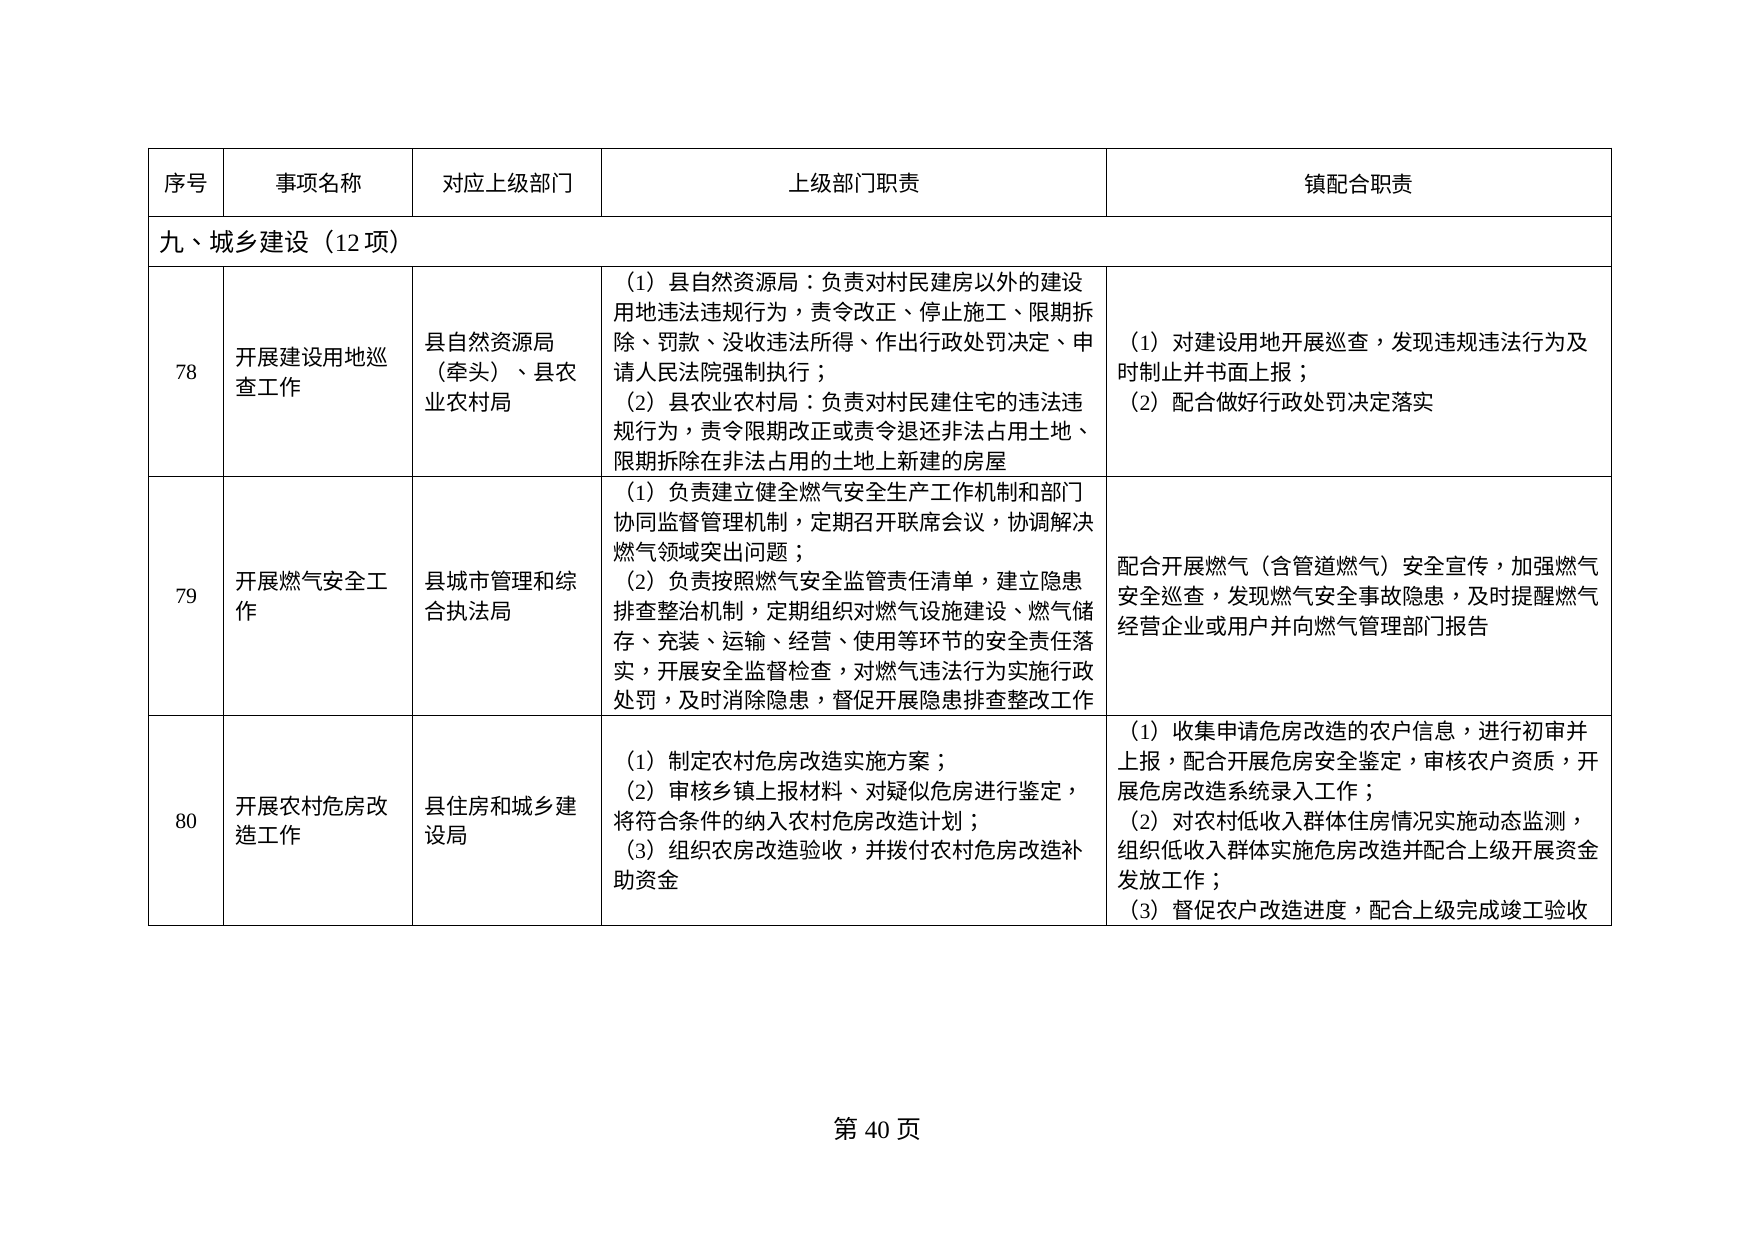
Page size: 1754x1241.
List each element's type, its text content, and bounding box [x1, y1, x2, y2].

table_header 上级部门职责 [602, 149, 1106, 216]
table_header 镇配合职责 [1107, 149, 1611, 216]
table_cell 开展农村危房改造工作 [224, 716, 412, 925]
table_cell 80 [149, 716, 223, 925]
table_cell 78 [149, 267, 223, 476]
table_cell （1）制定农村危房改造实施方案； （2）审核乡镇上报材料、对疑似危房进行鉴定，将符合条件的纳入农村危房改造计划； （3）组织农房改造验收，并拨付农村危房改造补助资金 [602, 716, 1106, 925]
table_cell 配合开展燃气（含管道燃气）安全宣传，加强燃气安全巡查，发现燃气安全事故隐患，及时提醒燃气经营企业或用户并向燃气管理部门报告 [1107, 477, 1611, 715]
table_cell 县城市管理和综合执法局 [413, 477, 601, 715]
table_cell 79 [149, 477, 223, 715]
table_header 序号 [149, 149, 223, 216]
table_header 事项名称 [224, 149, 412, 216]
table_cell （1）收集申请危房改造的农户信息，进行初审并上报，配合开展危房安全鉴定，审核农户资质，开展危房改造系统录入工作； （2）对农村低收入群体住房情况实施动态监测，组织低收入群体实施危房改造并配合上级开展资金发放工作； （3）督促农户改造进度，配合上级完成竣工验收 [1107, 716, 1611, 925]
table_cell （1）对建设用地开展巡查，发现违规违法行为及时制止并书面上报； （2）配合做好行政处罚决定落实 [1107, 267, 1611, 476]
table_cell 开展燃气安全工作 [224, 477, 412, 715]
table_cell 县住房和城乡建设局 [413, 716, 601, 925]
table_cell 县自然资源局（牵头）、县农业农村局 [413, 267, 601, 476]
table_cell 九、城乡建设（12项） [149, 217, 1611, 266]
table_cell （1）县自然资源局：负责对村民建房以外的建设用地违法违规行为，责令改正、停止施工、限期拆除、罚款、没收违法所得、作出行政处罚决定、申请人民法院强制执行； （2）县农业农村局：负责对村民建住宅的违法违规行为，责令限期改正或责令退还非法占用土地、限期拆除在非法占用的土地上新建的房屋 [602, 267, 1106, 476]
table_cell 开展建设用地巡查工作 [224, 267, 412, 476]
table_header 对应上级部门 [413, 149, 601, 216]
table_cell （1）负责建立健全燃气安全生产工作机制和部门协同监督管理机制，定期召开联席会议，协调解决燃气领域突出问题； （2）负责按照燃气安全监管责任清单，建立隐患排查整治机制，定期组织对燃气设施建设、燃气储存、充装、运输、经营、使用等环节的安全责任落实，开展安全监督检查，对燃气违法行为实施行政处罚，及时消除隐患，督促开展隐患排查整改工作 [602, 477, 1106, 715]
